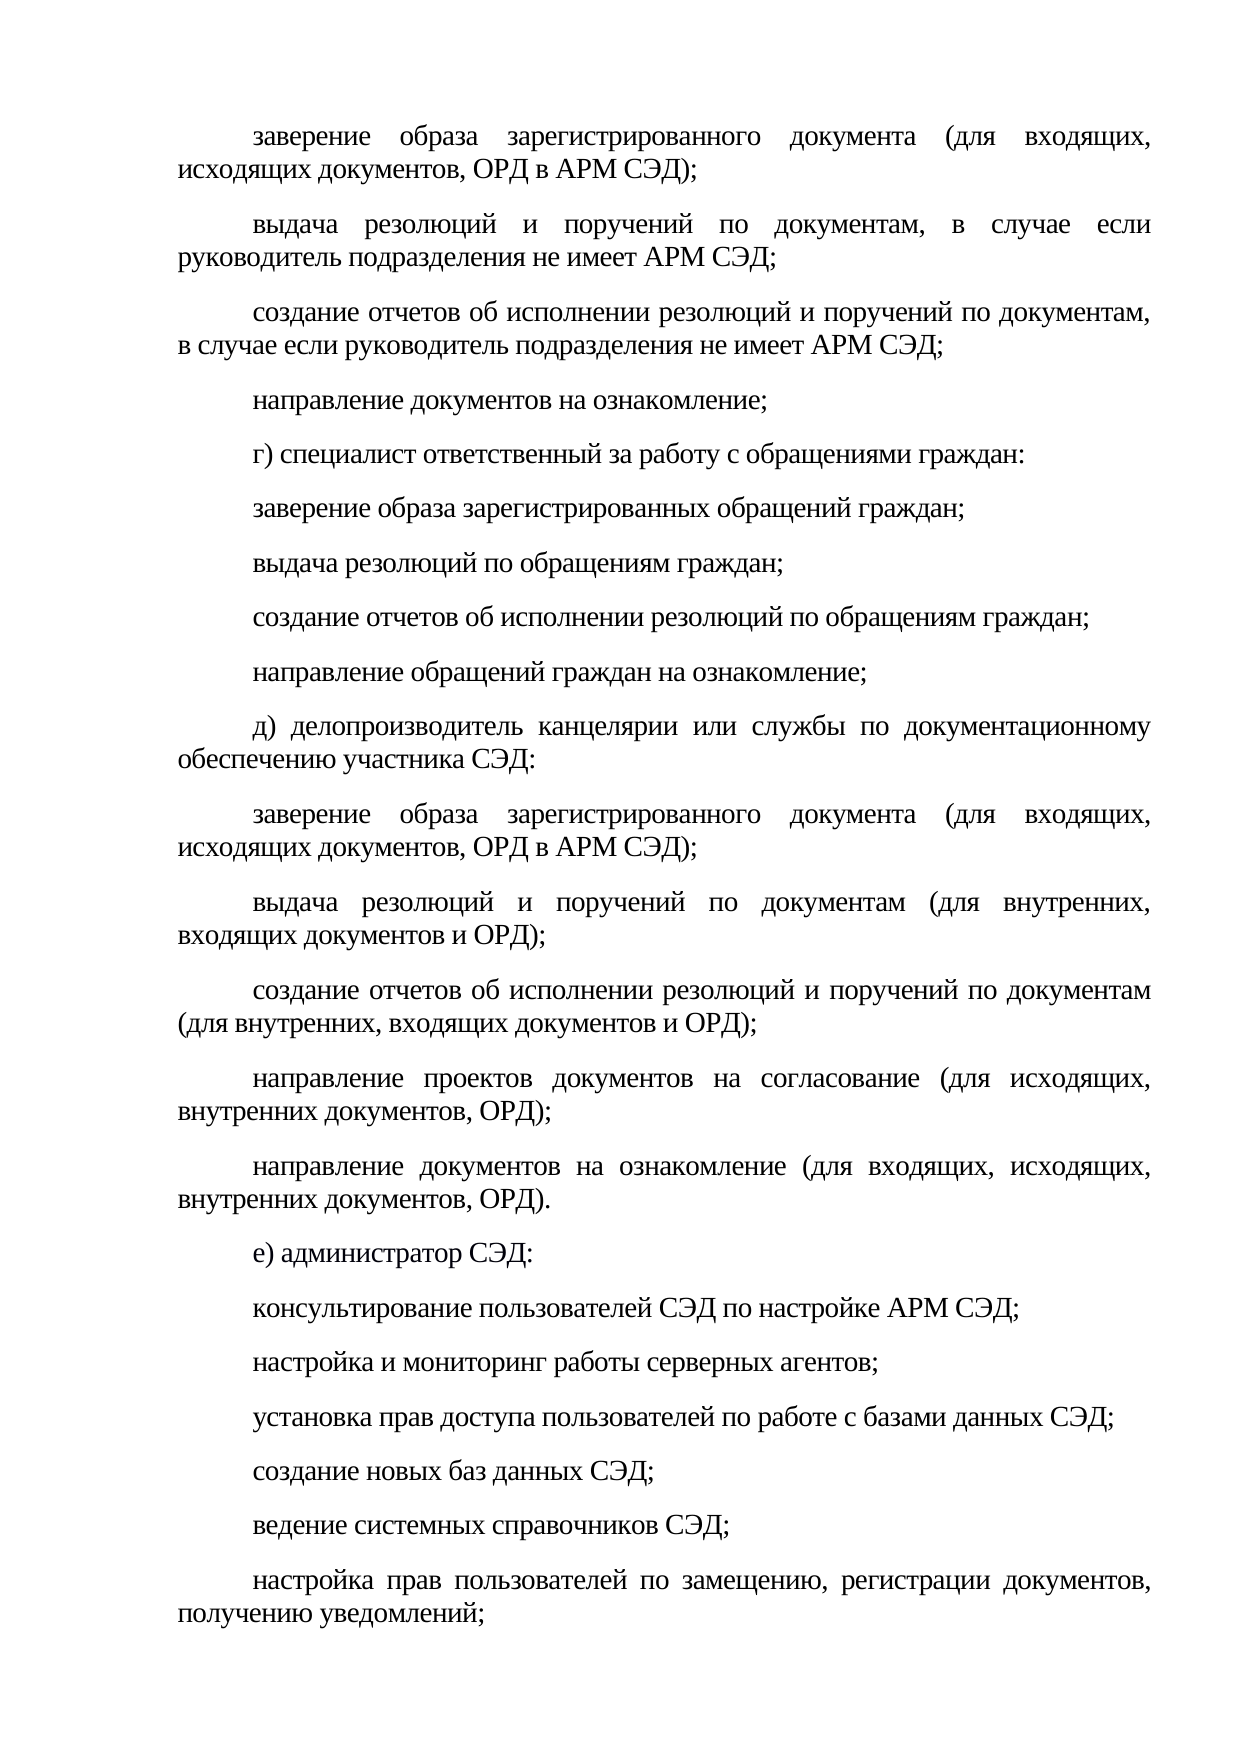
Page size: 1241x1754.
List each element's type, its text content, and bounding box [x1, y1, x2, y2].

text создание отчетов об исполнении резолюций и поручений по документам, в случае если руководитель подразделения не имеет АРМ СЭД; [177, 294, 1152, 361]
text заверение образа зарегистрированного документа (для входящих, исходящих документов, ОРД в АРМ СЭД); [177, 118, 1152, 185]
text заверение образа зарегистрированного документа (для входящих, исходящих документов, ОРД в АРМ СЭД); [177, 796, 1152, 863]
text г) специалист ответственный за работу с обращениями граждан: [177, 436, 1152, 470]
text выдача резолюций и поручений по документам (для внутренних, входящих документов и ОРД); [177, 884, 1152, 951]
text создание отчетов об исполнении резолюций и поручений по документам (для внутренних, входящих документов и ОРД); [177, 972, 1152, 1039]
text заверение образа зарегистрированных обращений граждан; [177, 491, 1152, 524]
text установка прав доступа пользователей по работе с базами данных СЭД; [177, 1399, 1152, 1432]
text д) делопроизводитель канцелярии или службы по документационному обеспечению участника СЭД: [177, 708, 1152, 775]
text направление обращений граждан на ознакомление; [177, 654, 1152, 687]
text создание отчетов об исполнении резолюций по обращениям граждан; [177, 599, 1152, 633]
text выдача резолюций и поручений по документам, в случае если руководитель подразделения не имеет АРМ СЭД; [177, 206, 1152, 273]
text создание новых баз данных СЭД; [177, 1453, 1152, 1487]
text направление проектов документов на согласование (для исходящих, внутренних документов, ОРД); [177, 1060, 1152, 1127]
text выдача резолюций по обращениям граждан; [177, 545, 1152, 578]
text консультирование пользователей СЭД по настройке АРМ СЭД; [177, 1290, 1152, 1323]
text е) администратор СЭД: [177, 1236, 1152, 1269]
text ведение системных справочников СЭД; [177, 1507, 1152, 1541]
text направление документов на ознакомление; [177, 382, 1152, 415]
text направление документов на ознакомление (для входящих, исходящих, внутренних документов, ОРД). [177, 1148, 1152, 1215]
text настройка и мониторинг работы серверных агентов; [177, 1344, 1152, 1378]
text настройка прав пользователей по замещению, регистрации документов, получению уведомлений; [177, 1562, 1152, 1629]
